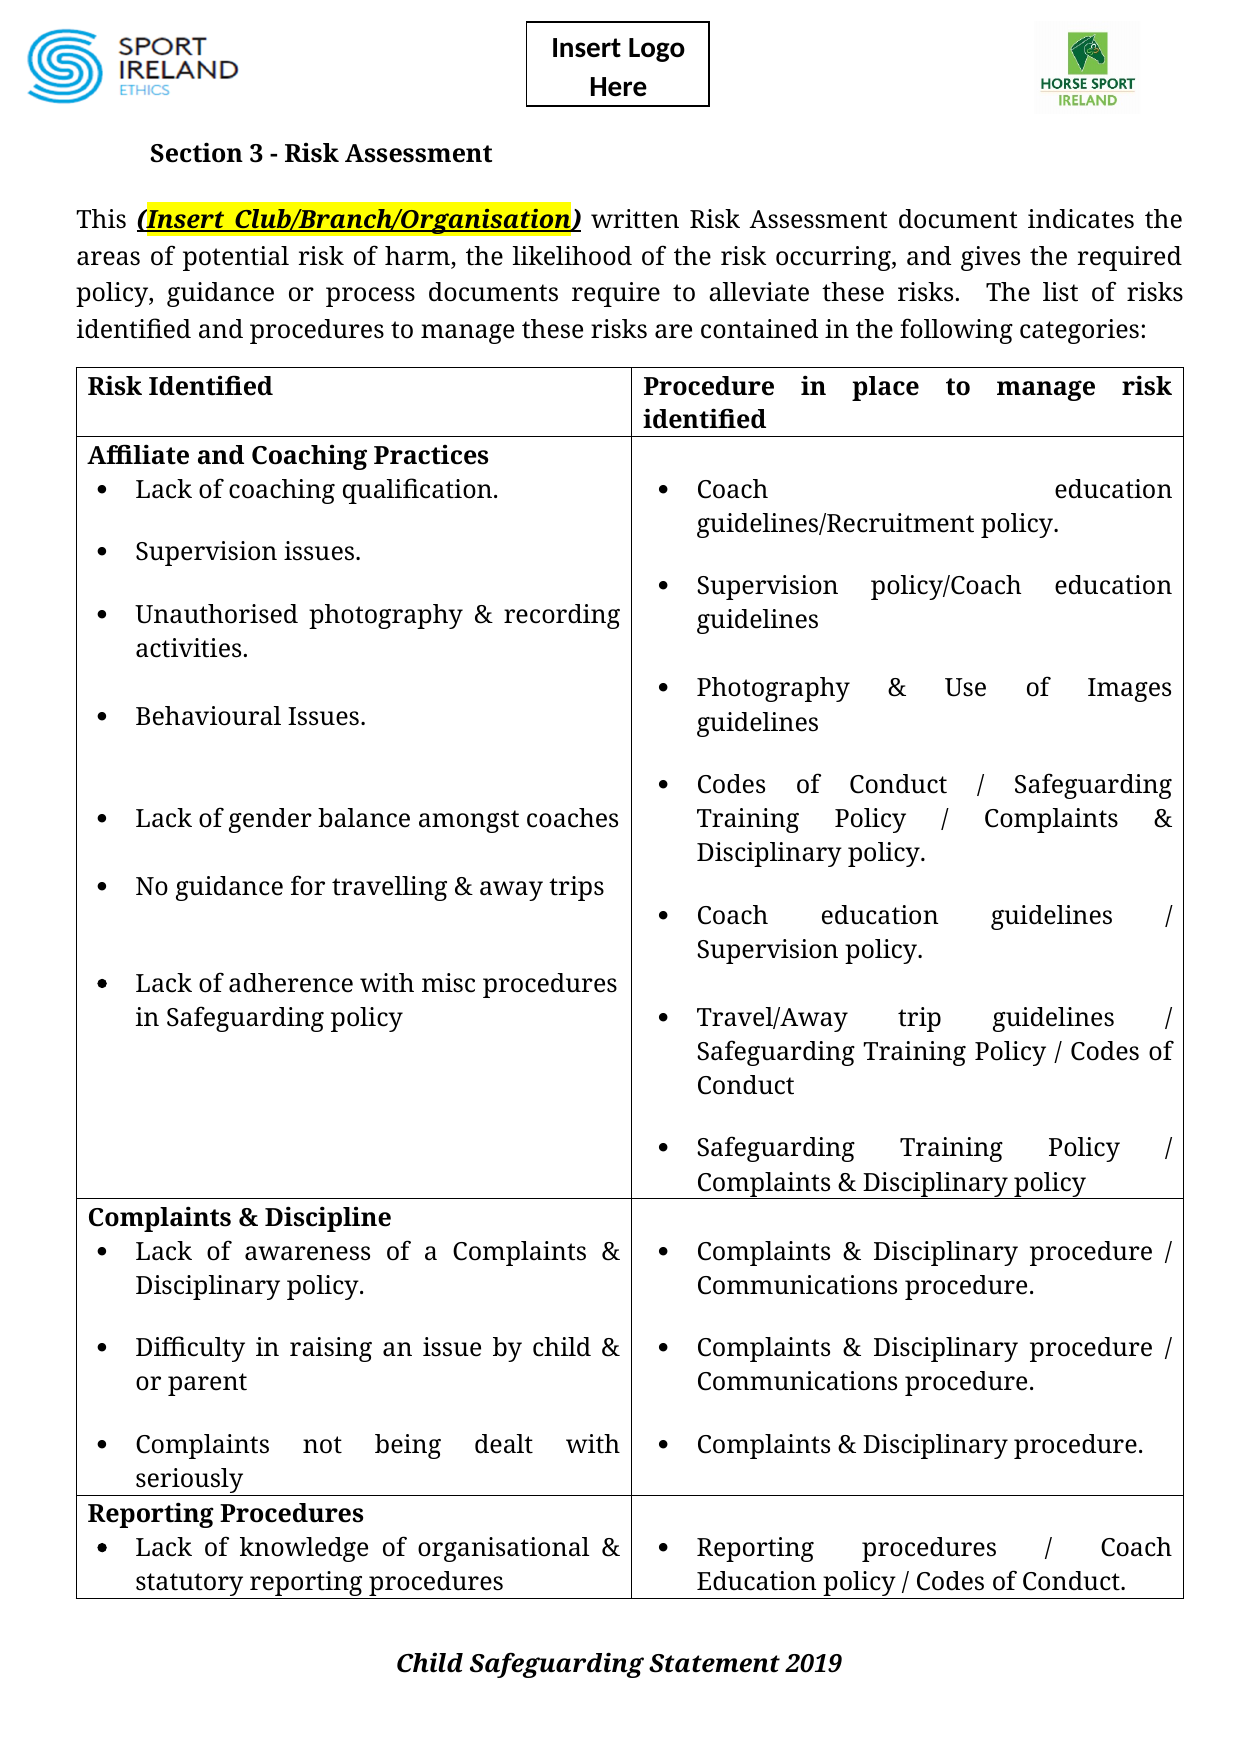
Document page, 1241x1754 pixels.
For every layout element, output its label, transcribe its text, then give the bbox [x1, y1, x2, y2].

table_header Risk Identified [77, 368, 631, 436]
picture [21, 17, 250, 107]
table_cell Coach education guidelines/Recruitment policy. Supervision policy/Coach education guidelines Photography & Use of Images guidelines Codes of Conduct / Safeguarding Training Policy / Complaints & Disciplinary policy. Coach education guidelines / Supervision policy. Travel/Away trip guidelines / Safeguarding Training Policy / Codes of Conduct Safeguarding Training Policy / Complaints & Disciplinary policy [632, 437, 1183, 1198]
text This (Insert Club/Branch/Organisation) written Risk Assessment document indicates the areas of potential risk of harm, the likelihood of the risk occurring, and gives the required policy, guidance or process documents require to alleviate these risks. The list of risks identified and procedures to manage these risks are contained in the following categories: [76, 202, 1184, 346]
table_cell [77, 1496, 631, 1598]
table_header Procedure in place to manage risk identified [632, 368, 1183, 436]
table_cell Complaints & Discipline Lack of awareness of a Complaints & Disciplinary policy. Difficulty in raising an issue by child & or parent Complaints not being dealt with seriously [77, 1199, 631, 1494]
table_cell Affiliate and Coaching Practices Lack of coaching qualification. Supervision issues. Unauthorised photography & recording activities. Behavioural Issues. Lack of gender balance amongst coaches No guidance for travelling & away trips Lack of adherence with misc procedures in Safeguarding policy [77, 437, 631, 1198]
text Section 3 - Risk Assessment [150, 99, 1090, 170]
picture [1034, 21, 1141, 114]
table_cell Complaints & Disciplinary procedure / Communications procedure. Complaints & Disciplinary procedure / Communications procedure. Complaints & Disciplinary procedure. [632, 1199, 1183, 1494]
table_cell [632, 1496, 1183, 1598]
